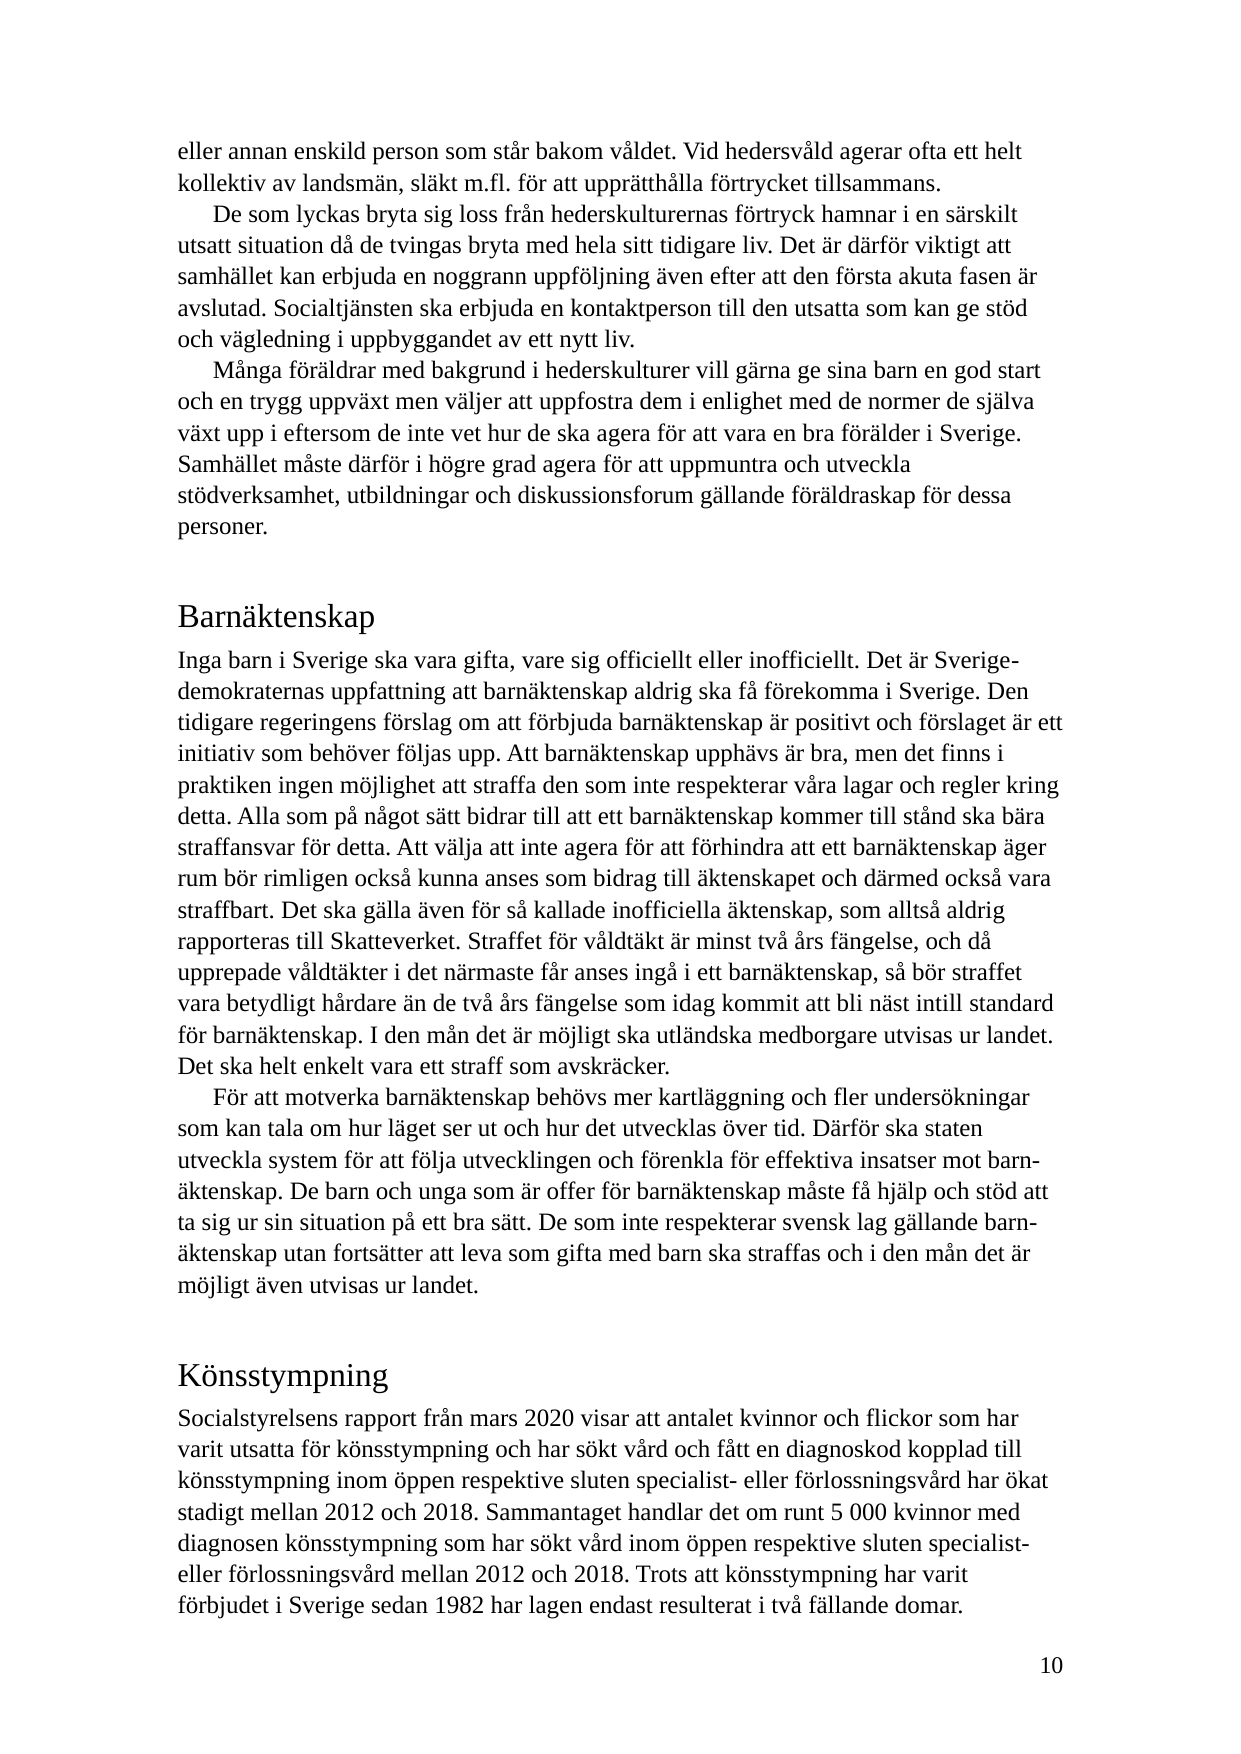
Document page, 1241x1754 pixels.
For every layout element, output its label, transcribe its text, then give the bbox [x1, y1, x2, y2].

text Många föräldrar med bakgrund i hederskulturer vill gärna ge sina barn en god start och en trygg uppväxt men väljer att uppfostra dem i enlighet med de normer de själva växt upp i eftersom de inte vet hur de ska agera för att vara en bra förälder i Sverige. Samhället måste därför i högre grad agera för att uppmuntra och utveckla stödverksamhet, utbildningar och diskussionsforum gällande föräldraskap för dessa personer. [177, 353, 1063, 540]
text Inga barn i Sverige ska vara gifta, vare sig officiellt eller inofficiellt. Det är Sverigedemokraternas uppfattning att barnäktenskap aldrig ska få förekomma i Sverige. Den tidigare regeringens förslag om att förbjuda barnäktenskap är positivt och förslaget är ett initiativ som behöver följas upp. Att barnäktenskap upphävs är bra, men det finns i praktiken ingen möjlighet att straffa den som inte respekterar våra lagar och regler kring detta. Alla som på något sätt bidrar till att ett barnäktenskap kommer till stånd ska bära straffansvar för detta. Att välja att inte agera för att förhindra att ett barnäktenskap äger rum bör rimligen också kunna anses som bidrag till äktenskapet och därmed också vara straffbart. Det ska gälla även för så kallade inofficiella äktenskap, som alltså aldrig rapporteras till Skatteverket. Straffet för våldtäkt är minst två års fängelse, och då upprepade våldtäkter i det närmaste får anses ingå i ett barnäktenskap, så bör straffet vara betydligt hårdare än de två års fängelse som idag kommit att bli näst intill standard för barnäktenskap. I den mån det är möjligt ska utländska medborgare utvisas ur landet. Det ska helt enkelt vara ett straff som avskräcker. [177, 642, 1063, 1080]
text Socialstyrelsens rapport från mars 2020 visar att antalet kvinnor och flickor som har varit utsatta för könsstympning och har sökt vård och fått en diagnoskod kopplad till könsstympning inom öppen respektive sluten specialist- eller förlossningsvård har ökat stadigt mellan 2012 och 2018. Sammantaget handlar det om runt 5 000 kvinnor med diagnosen könsstympning som har sökt vård inom öppen respektive sluten specialist- eller förlossningsvård mellan 2012 och 2018. Trots att könsstympning har varit förbjudet i Sverige sedan 1982 har lagen endast resulterat i två fällande domar. [177, 1401, 1063, 1619]
subtitle Barnäktenskap [177, 603, 1063, 634]
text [177, 134, 1063, 196]
text De som lyckas bryta sig loss från hederskulturernas förtryck hamnar i en särskilt utsatt situation då de tvingas bryta med hela sitt tidigare liv. Det är därför viktigt att samhället kan erbjuda en noggrann uppföljning även efter att den första akuta fasen är avslutad. Socialtjänsten ska erbjuda en kontaktperson till den utsatta som kan ge stöd och vägledning i uppbyggandet av ett nytt liv. [177, 196, 1063, 353]
subtitle Könsstympning [177, 1361, 1063, 1392]
text För att motverka barnäktenskap behövs mer kartläggning och fler undersökningar som kan tala om hur läget ser ut och hur det utvecklas över tid. Därför ska staten utveckla system för att följa utvecklingen och förenkla för effektiva insatser mot barn-äktenskap. De barn och unga som är offer för barnäktenskap måste få hjälp och stöd att ta sig ur sin situation på ett bra sätt. De som inte respekterar svensk lag gällande barnäktenskap utan fortsätter att leva som gifta med barn ska straffas och i den mån det är möjligt även utvisas ur landet. [177, 1080, 1063, 1298]
